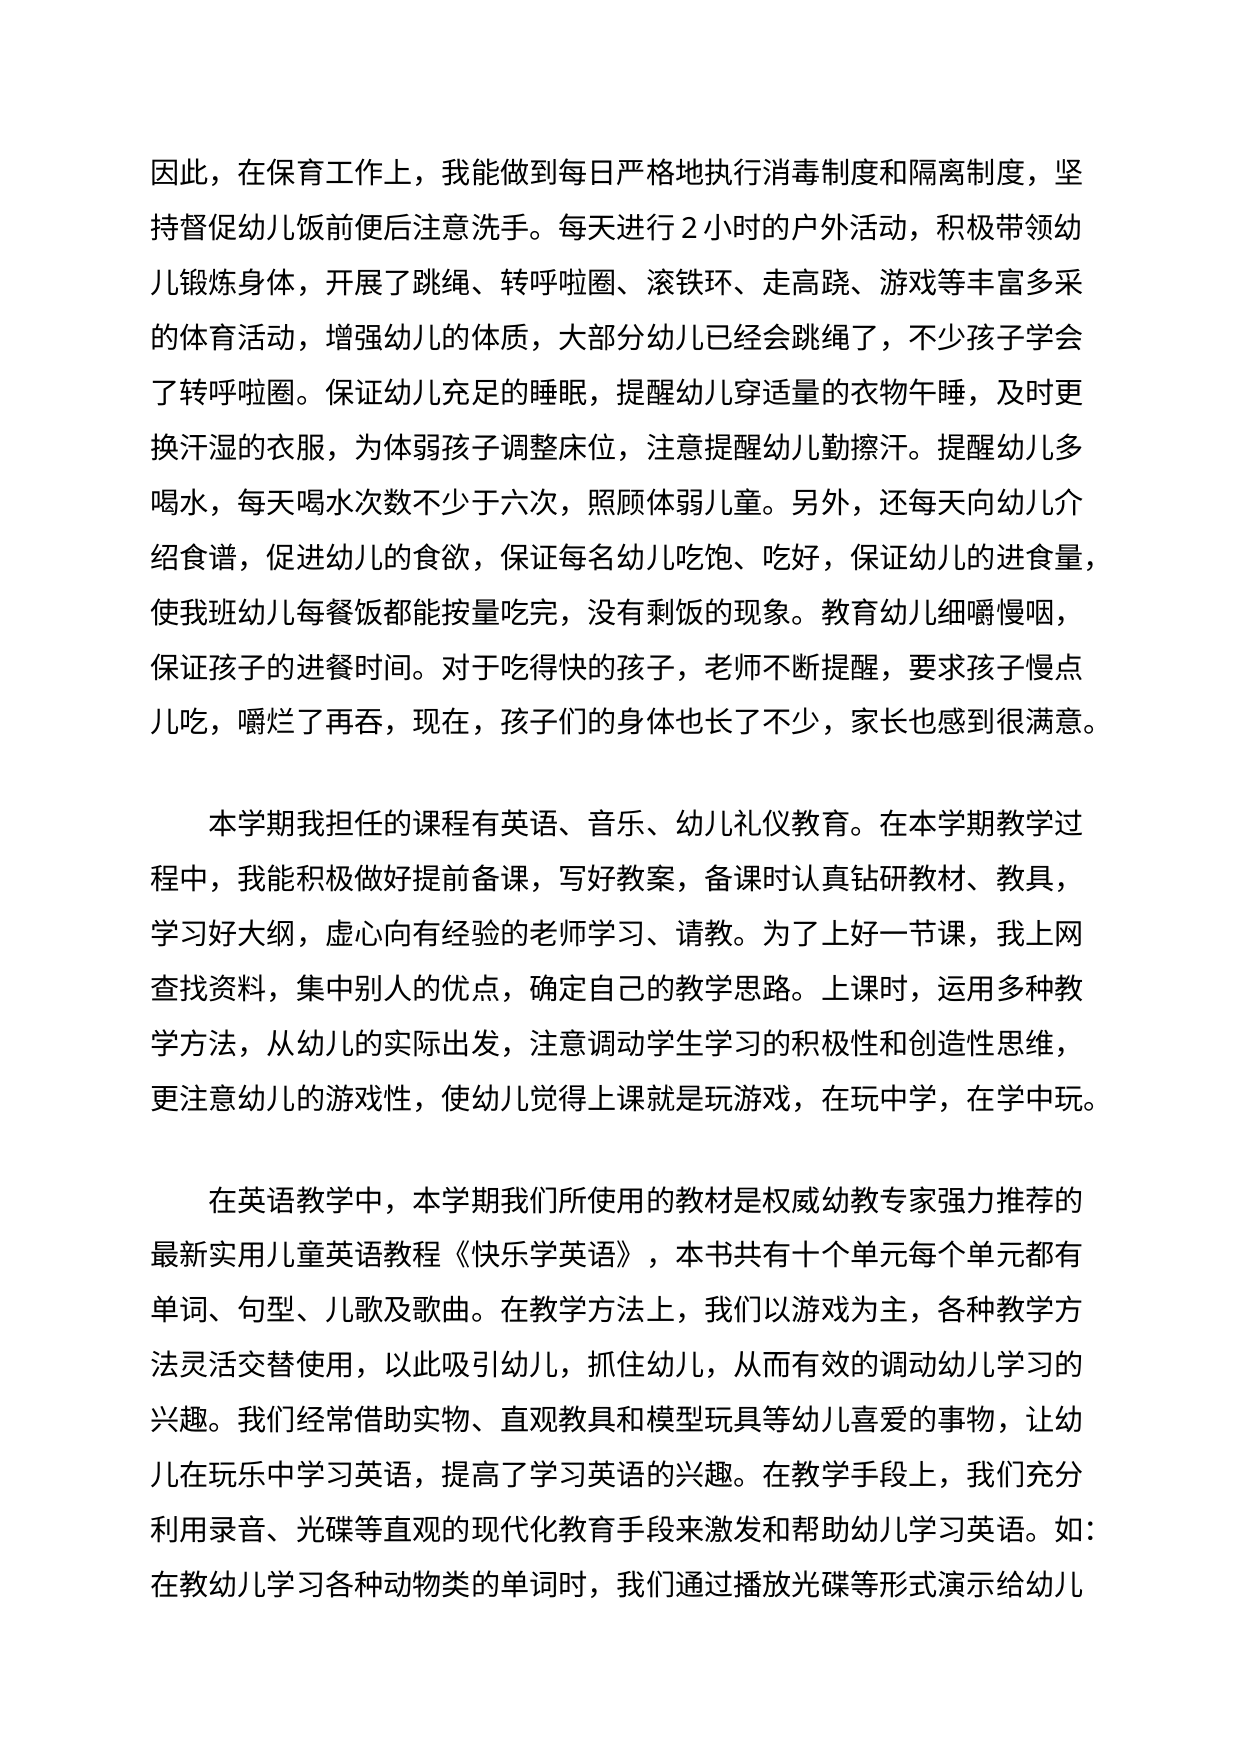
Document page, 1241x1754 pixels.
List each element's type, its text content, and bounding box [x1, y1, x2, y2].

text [150, 150, 1090, 741]
text 本学期我担任的课程有英语、音乐、幼儿礼仪教育。在本学期教学过程中，我能积极做好提前备课，写好教案，备课时认真钻研教材、教具，学习好大纲，虚心向有经验的老师学习、请教。为了上好一节课，我上网查找资料，集中别人的优点，确定自己的教学思路。上课时，运用多种教学方法，从幼儿的实际出发，注意调动学生学习的积极性和创造性思维，更注意幼儿的游戏性，使幼儿觉得上课就是玩游戏，在玩中学，在学中玩。 [150, 801, 1090, 1118]
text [150, 1177, 1090, 1604]
